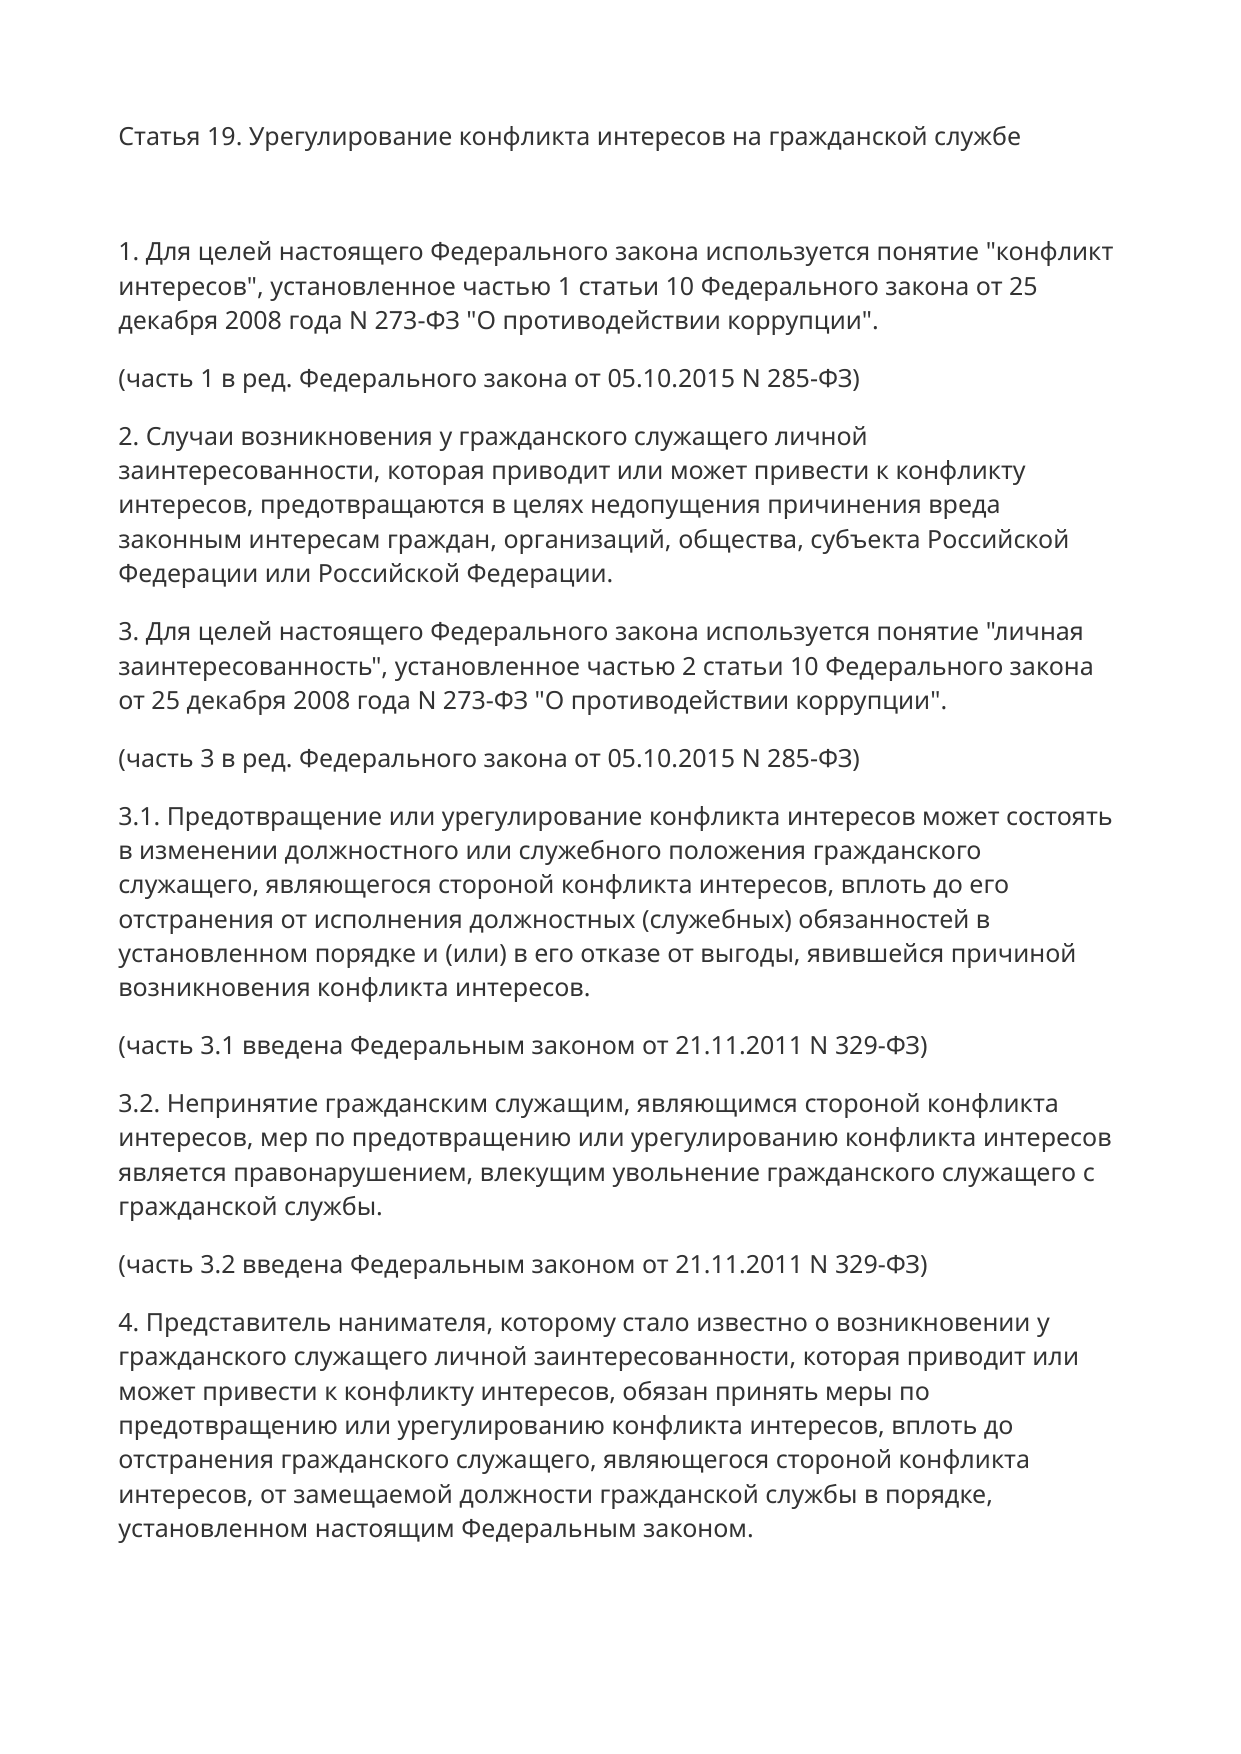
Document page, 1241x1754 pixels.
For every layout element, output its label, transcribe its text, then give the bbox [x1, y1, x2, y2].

text (часть 3.2 введена Федеральным законом от 21.11.2011 N 329-ФЗ) [118, 1246, 1122, 1281]
text 2. Случаи возникновения у гражданского служащего личной заинтересованности, которая приводит или может привести к конфликту интересов, предотвращаются в целях недопущения причинения вреда законным интересам граждан, организаций, общества, субъекта Российской Федерации или Российской Федерации. [118, 418, 1122, 590]
text 1. Для целей настоящего Федерального закона используется понятие "конфликт интересов", установленное частью 1 статьи 10 Федерального закона от 25 декабря 2008 года N 273-ФЗ "О противодействии коррупции". [118, 234, 1122, 337]
text 3.2. Непринятие гражданским служащим, являющимся стороной конфликта интересов, мер по предотвращению или урегулированию конфликта интересов является правонарушением, влекущим увольнение гражданского служащего с гражданской службы. [118, 1085, 1122, 1223]
text 4. Представитель нанимателя, которому стало известно о возникновении у гражданского служащего личной заинтересованности, которая приводит или может привести к конфликту интересов, обязан принять меры по предотвращению или урегулированию конфликта интересов, вплоть до отстранения гражданского служащего, являющегося стороной конфликта интересов, от замещаемой должности гражданской службы в порядке, установленном настоящим Федеральным законом. [118, 1304, 1122, 1545]
text (часть 3 в ред. Федерального закона от 05.10.2015 N 285-ФЗ) [118, 740, 1122, 774]
text 3.1. Предотвращение или урегулирование конфликта интересов может состоять в изменении должностного или служебного положения гражданского служащего, являющегося стороной конфликта интересов, вплоть до его отстранения от исполнения должностных (служебных) обязанностей в установленном порядке и (или) в его отказе от выгоды, явившейся причиной возникновения конфликта интересов. [118, 798, 1122, 1004]
text 3. Для целей настоящего Федерального закона используется понятие "личная заинтересованность", установленное частью 2 статьи 10 Федерального закона от 25 декабря 2008 года N 273-ФЗ "О противодействии коррупции". [118, 613, 1122, 717]
text Статья 19. Урегулирование конфликта интересов на гражданской службе [118, 118, 1122, 152]
text (часть 3.1 введена Федеральным законом от 21.11.2011 N 329-ФЗ) [118, 1027, 1122, 1062]
text (часть 1 в ред. Федерального закона от 05.10.2015 N 285-ФЗ) [118, 360, 1122, 395]
